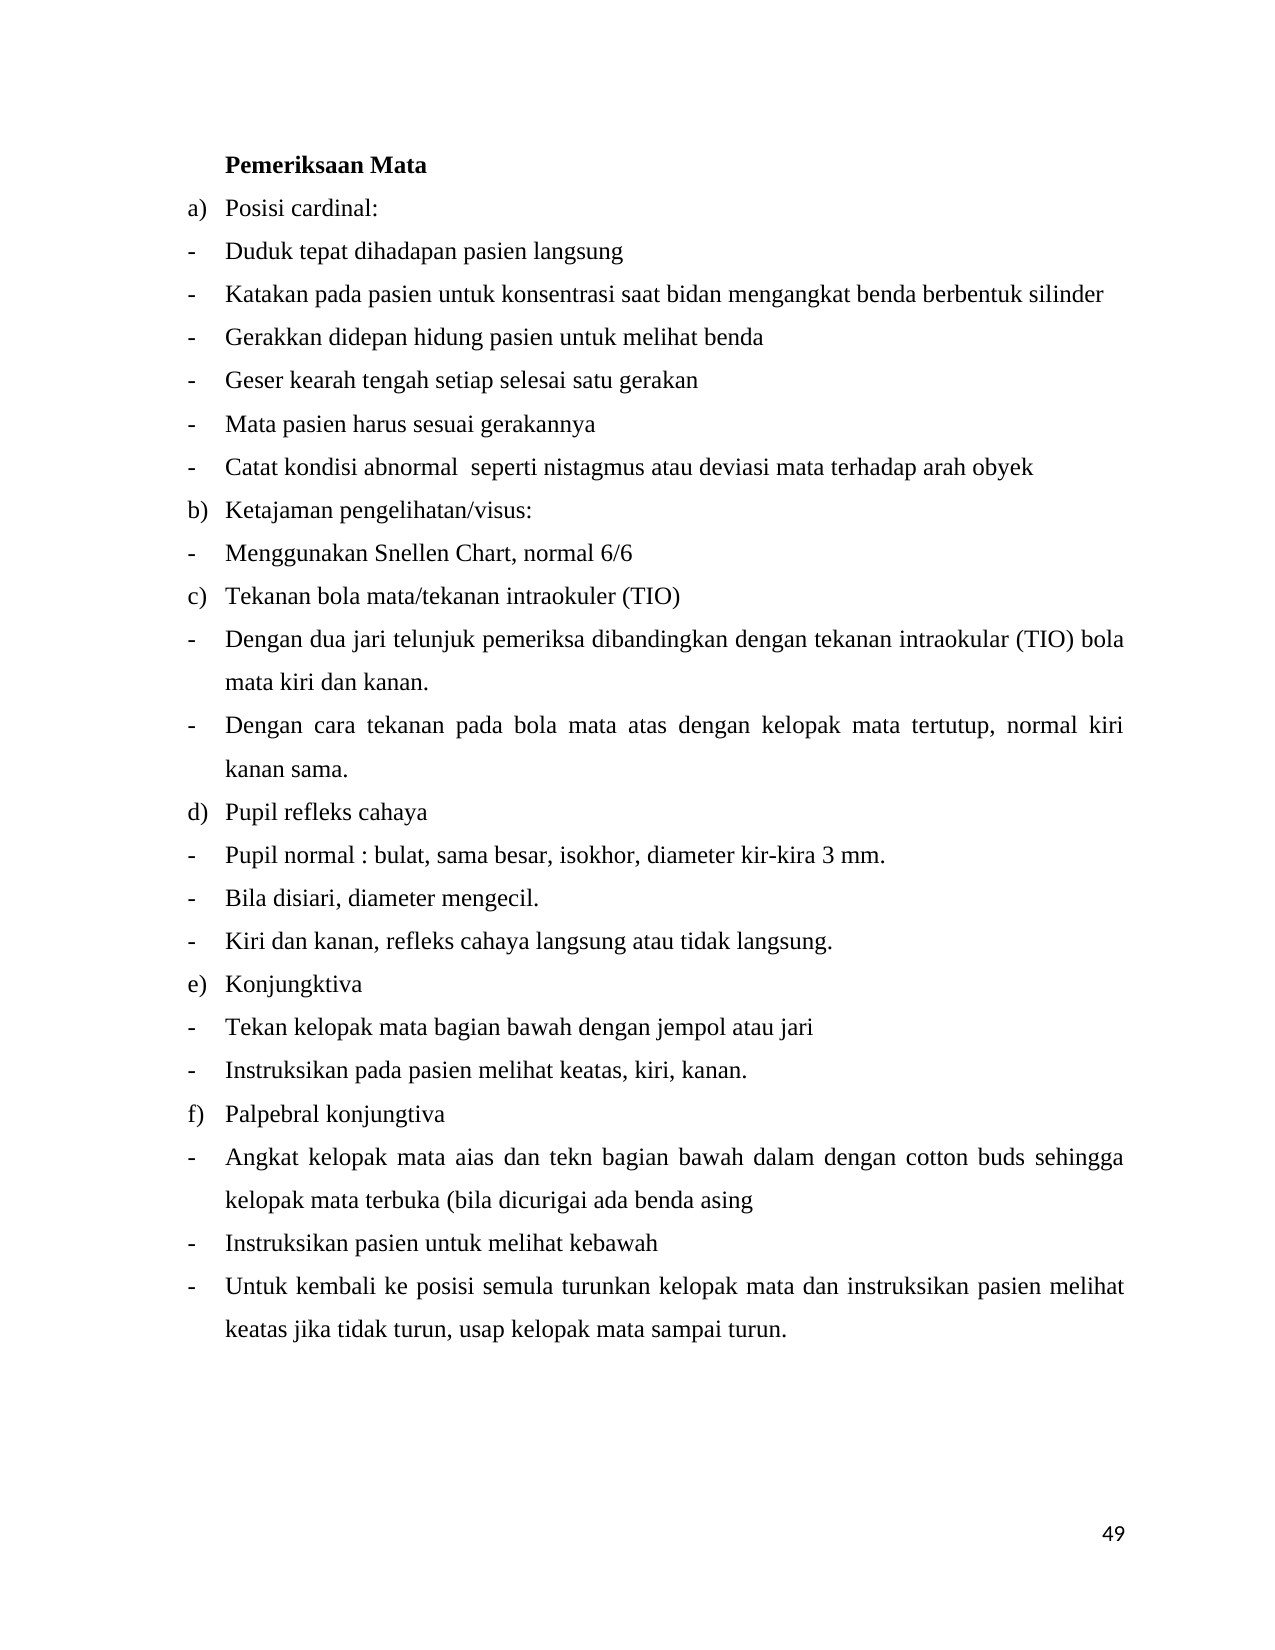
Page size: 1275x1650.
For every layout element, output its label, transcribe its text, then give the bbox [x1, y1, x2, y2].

list Catat kondisi abnormal seperti nistagmus atau deviasi mata terhadap arah obyek [187, 452, 1125, 481]
list Palpebral konjungtiva [187, 1099, 1125, 1127]
list Konjungktiva [187, 969, 1125, 998]
list Kiri dan kanan, refleks cahaya langsung atau tidak langsung. [187, 926, 1125, 955]
list Ketajaman pengelihatan/visus: [187, 495, 1125, 524]
list Tekan kelopak mata bagian bawah dengan jempol atau jari [187, 1012, 1125, 1041]
list Mata pasien harus sesuai gerakannya [187, 409, 1125, 437]
list Geser kearah tengah setiap selesai satu gerakan [187, 366, 1125, 394]
list Dengan dua jari telunjuk pemeriksa dibandingkan dengan tekanan intraokular (TIO) bola mata kiri dan kanan. [187, 624, 1125, 696]
list Tekanan bola mata/tekanan intraokuler (TIO) [187, 581, 1125, 610]
list Angkat kelopak mata aias dan tekn bagian bawah dalam dengan cotton buds sehingga kelopak mata terbuka (bila dicurigai ada benda asing [187, 1142, 1125, 1214]
list Pupil normal : bulat, sama besar, isokhor, diameter kir-kira 3 mm. [187, 840, 1125, 869]
list Pemeriksaan Mata [225, 150, 1125, 179]
list Untuk kembali ke posisi semula turunkan kelopak mata dan instruksikan pasien melihat keatas jika tidak turun, usap kelopak mata sampai turun. [187, 1271, 1125, 1343]
list Menggunakan Snellen Chart, normal 6/6 [187, 538, 1125, 567]
list Duduk tepat dihadapan pasien langsung [187, 236, 1125, 265]
list Dengan cara tekanan pada bola mata atas dengan kelopak mata tertutup, normal kiri kanan sama. [187, 711, 1125, 782]
list Bila disiari, diameter mengecil. [187, 883, 1125, 912]
list Gerakkan didepan hidung pasien untuk melihat benda [187, 322, 1125, 351]
list Posisi cardinal: [187, 193, 1125, 222]
list Instruksikan pada pasien melihat keatas, kiri, kanan. [187, 1056, 1125, 1084]
list Instruksikan pasien untuk melihat kebawah [187, 1228, 1125, 1257]
list Pupil refleks cahaya [187, 797, 1125, 826]
list Katakan pada pasien untuk konsentrasi saat bidan mengangkat benda berbentuk silinder [187, 279, 1125, 308]
